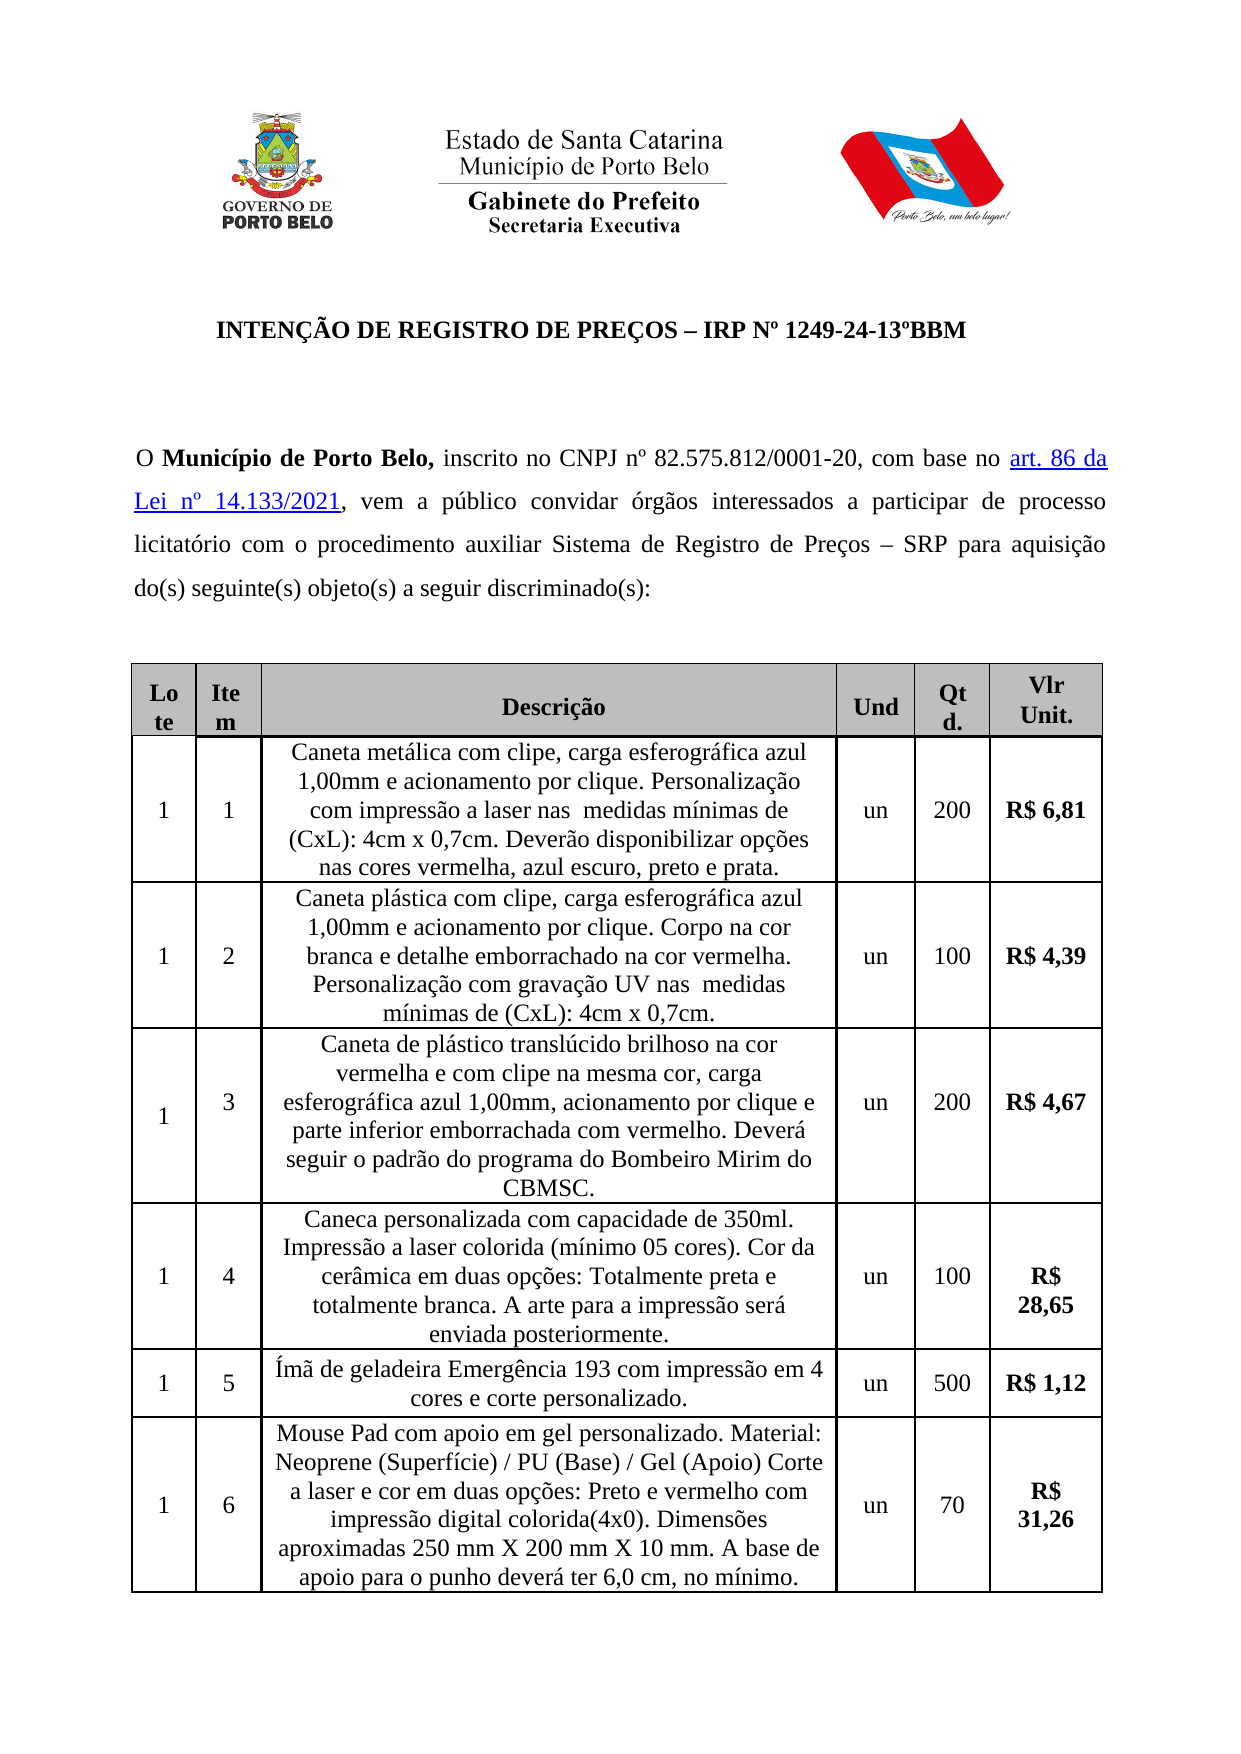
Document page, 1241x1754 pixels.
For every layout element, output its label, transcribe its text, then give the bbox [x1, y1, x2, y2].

table_cell 1 [133, 1029, 195, 1202]
table_cell 1 [133, 736, 195, 881]
table_cell un [838, 883, 914, 1027]
table_cell 1 [133, 1418, 195, 1591]
table_cell R$ 1,12 [991, 1350, 1101, 1416]
table_cell R$ 4,39 [991, 883, 1101, 1027]
table_cell 500 [916, 1350, 989, 1416]
table_cell 100 [916, 883, 989, 1027]
table_cell 1 [133, 1350, 195, 1416]
table_cell 200 [916, 738, 989, 881]
table_cell R$ 31,26 [991, 1418, 1101, 1591]
table_cell Ímã de geladeira Emergência 193 com impressão em 4 cores e corte personalizado. [263, 1350, 835, 1416]
table_header Vlr Unit. [990, 664, 1102, 735]
table_header Und [837, 664, 914, 735]
table_cell un [838, 1418, 914, 1591]
table_cell R$ 28,65 [991, 1204, 1101, 1347]
table_header Descrição [262, 664, 836, 735]
text O Município de Porto Belo, inscrito no CNPJ nº 82.575.812/0001-20, com base no art. 86 da Lei nº 14.133/2021, vem a público convidar órgãos interessados a participar de processo licitatório com o procedimento auxiliar Sistema de Registro de Preços – SRP para aquisição do(s) seguinte(s) objeto(s) a seguir discriminado(s): [134, 443, 1108, 601]
table_cell Caneta plástica com clipe, carga esferográfica azul 1,00mm e acionamento por clique. Corpo na cor branca e detalhe emborrachado na cor vermelha. Personalização com gravação UV nas medidas mínimas de (CxL): 4cm x 0,7cm. [263, 883, 835, 1027]
table_cell R$ 4,67 [991, 1029, 1101, 1202]
table_cell 6 [197, 1418, 260, 1591]
table_cell 200 [916, 1029, 989, 1202]
text INTENÇÃO DE REGISTRO DE PREÇOS – IRP Nº 1249-24-13ºBBM [75, 315, 1108, 344]
table_cell 2 [197, 883, 260, 1027]
table_cell 1 [133, 1204, 195, 1347]
table_header Qtd. [915, 664, 989, 735]
table_cell Caneca personalizada com capacidade de 350ml. Impressão a laser colorida (mínimo 05 cores). Cor da cerâmica em duas opções: Totalmente preta e totalmente branca. A arte para a impressão será enviada posteriormente. [263, 1204, 835, 1347]
table_cell R$ 6,81 [991, 738, 1101, 881]
table_cell un [838, 1204, 914, 1347]
table_cell 1 [197, 738, 260, 881]
table_header Item [197, 664, 261, 735]
table_cell un [838, 1029, 914, 1202]
table_cell 4 [197, 1204, 260, 1347]
table_header Lote [132, 664, 195, 735]
table_cell un [838, 738, 914, 881]
table_cell 5 [197, 1350, 260, 1416]
picture [207, 29, 1024, 301]
table_cell 70 [916, 1418, 989, 1591]
table_cell 100 [916, 1204, 989, 1347]
table_cell Caneta metálica com clipe, carga esferográfica azul 1,00mm e acionamento por clique. Personalização com impressão a laser nas medidas mínimas de (CxL): 4cm x 0,7cm. Deverão disponibilizar opções nas cores vermelha, azul escuro, preto e prata. [263, 738, 835, 881]
table_cell Caneta de plástico translúcido brilhoso na cor vermelha e com clipe na mesma cor, carga esferográfica azul 1,00mm, acionamento por clique e parte inferior emborrachada com vermelho. Deverá seguir o padrão do programa do Bombeiro Mirim do CBMSC. [263, 1029, 835, 1202]
table_cell 3 [197, 1029, 260, 1202]
table_cell 1 [133, 883, 195, 1027]
table_cell un [838, 1350, 914, 1416]
table_cell Mouse Pad com apoio em gel personalizado. Material: Neoprene (Superfície) / PU (Base) / Gel (Apoio) Corte a laser e cor em duas opções: Preto e vermelho com impressão digital colorida(4x0). Dimensões aproximadas 250 mm X 200 mm X 10 mm. A base de apoio para o punho deverá ter 6,0 cm, no mínimo. [263, 1418, 835, 1591]
